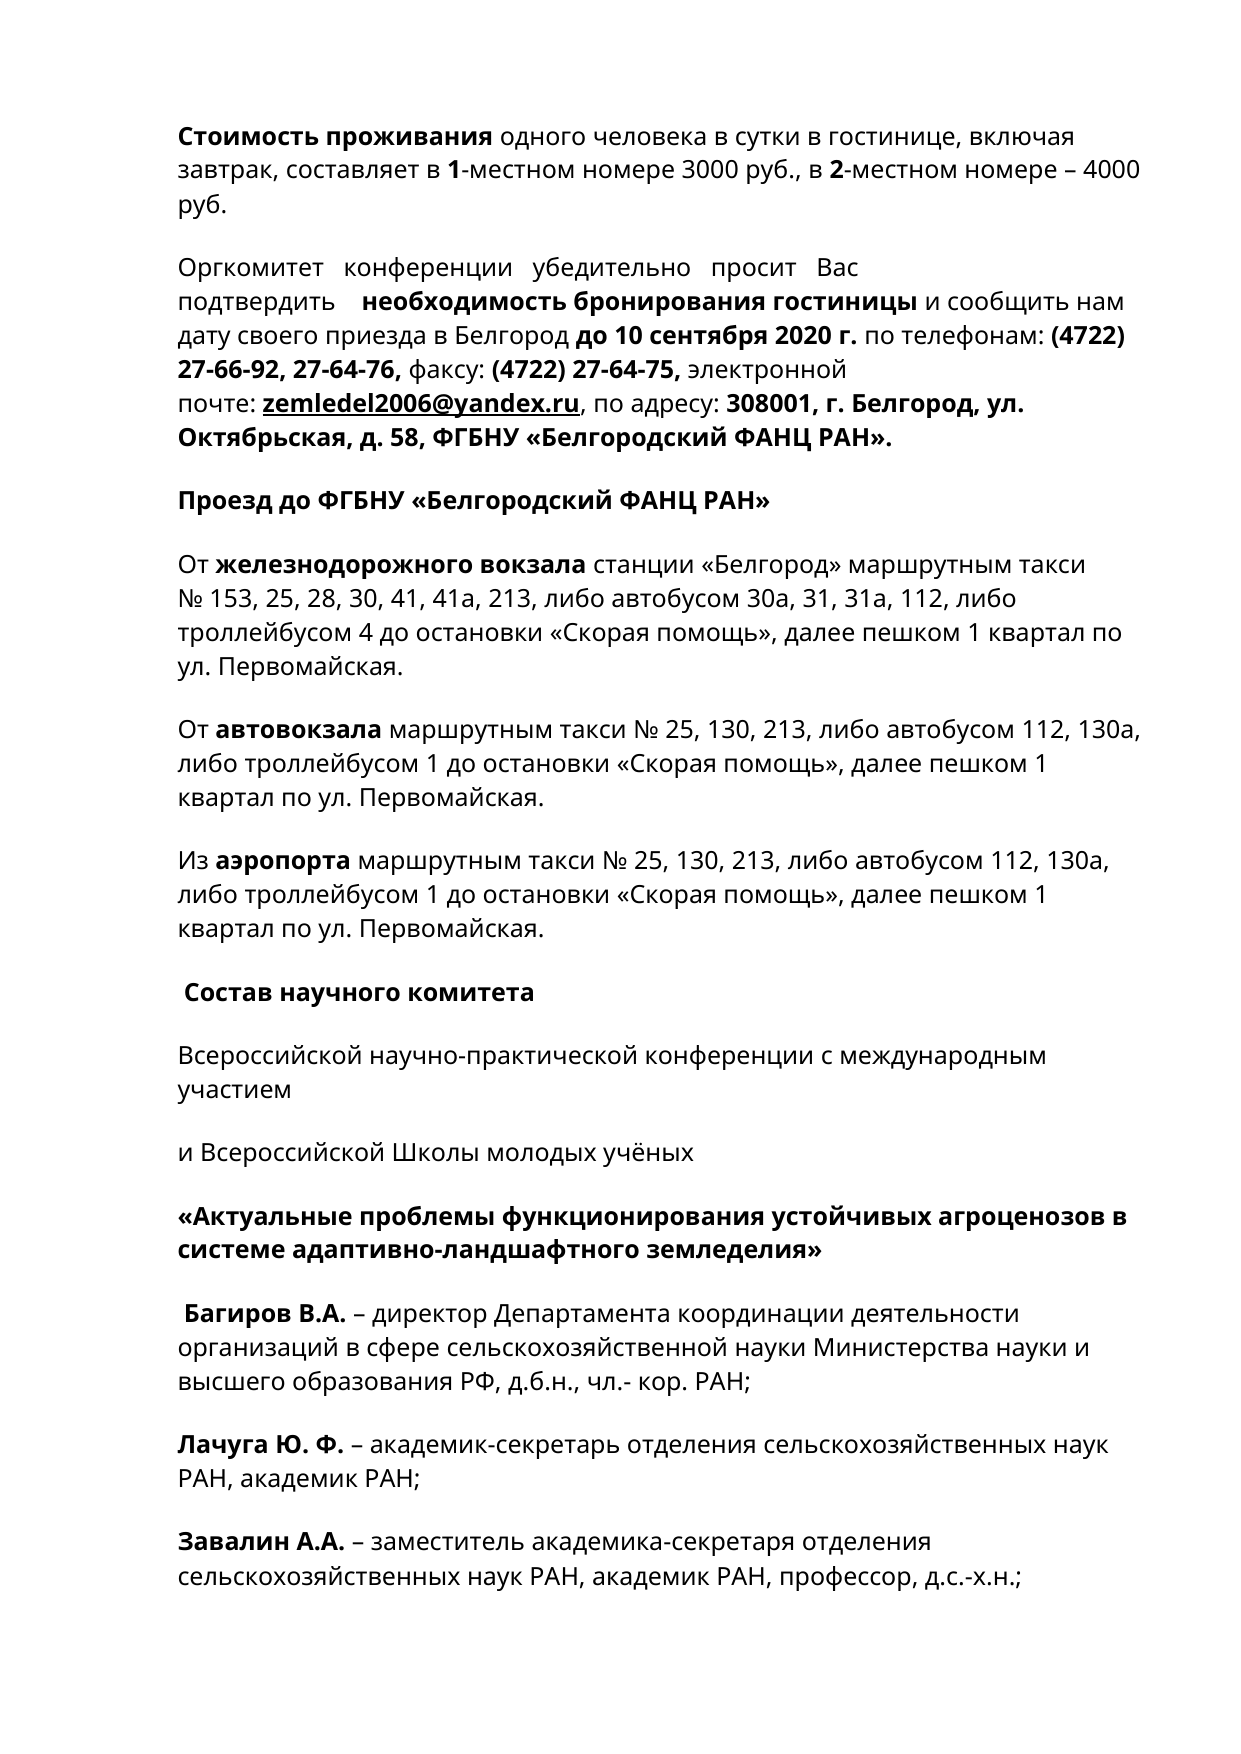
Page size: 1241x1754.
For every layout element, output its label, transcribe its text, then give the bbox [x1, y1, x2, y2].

text Всероссийской научно-практической конференции с международным участием [177, 1038, 1152, 1106]
text Багиров В.А. – директор Департамента координации деятельности организаций в сфере сельскохозяйственной науки Министерства науки и высшего образования РФ, д.б.н., чл.- кор. РАН; [177, 1295, 1152, 1398]
text Лачуга Ю. Ф. – академик-секретарь отделения сельскохозяйственных наук РАН, академик РАН; [177, 1427, 1152, 1495]
text Стоимость проживания одного человека в сутки в гостинице, включая завтрак, составляет в 1-местном номере 3000 руб., в 2-местном номере – 4000 руб. [177, 118, 1152, 220]
text Состав научного комитета [177, 974, 1152, 1008]
text Завалин А.А. – заместитель академика-секретаря отделения сельскохозяйственных наук РАН, академик РАН, профессор, д.с.-х.н.; [177, 1524, 1152, 1592]
text Проезд до ФГБНУ «Белгородский ФАНЦ РАН» [177, 483, 1152, 517]
text От железнодорожного вокзала станции «Белгород» маршрутным такси № 153, 25, 28, 30, 41, 41а, 213, либо автобусом 30а, 31, 31а, 112, либо троллейбусом 4 до остановки «Скорая помощь», далее пешком 1 квартал по ул. Первомайская. [177, 546, 1152, 682]
text и Всероссийской Школы молодых учёных [177, 1135, 1152, 1169]
text Оргкомитет конференции убедительно просит Вас подтвердить необходимость бронирования гостиницы и сообщить нам дату своего приезда в Белгород до 10 сентября 2020 г. по телефонам: (4722) 27-66-92, 27-64-76, факсу: (4722) 27-64-75, электронной почте: zemledel2006@yandex.ru, по адресу: 308001, г. Белгород, ул. Октябрьская, д. 58, ФГБНУ «Белгородский ФАНЦ РАН». [177, 249, 1152, 454]
text Из аэропорта маршрутным такси № 25, 130, 213, либо автобусом 112, 130а, либо троллейбусом 1 до остановки «Скорая помощь», далее пешком 1 квартал по ул. Первомайская. [177, 843, 1152, 945]
text «Актуальные проблемы функционирования устойчивых агроценозов в системе адаптивно-ландшафтного земледелия» [177, 1198, 1152, 1266]
text От автовокзала маршрутным такси № 25, 130, 213, либо автобусом 112, 130а, либо троллейбусом 1 до остановки «Скорая помощь», далее пешком 1 квартал по ул. Первомайская. [177, 712, 1152, 814]
